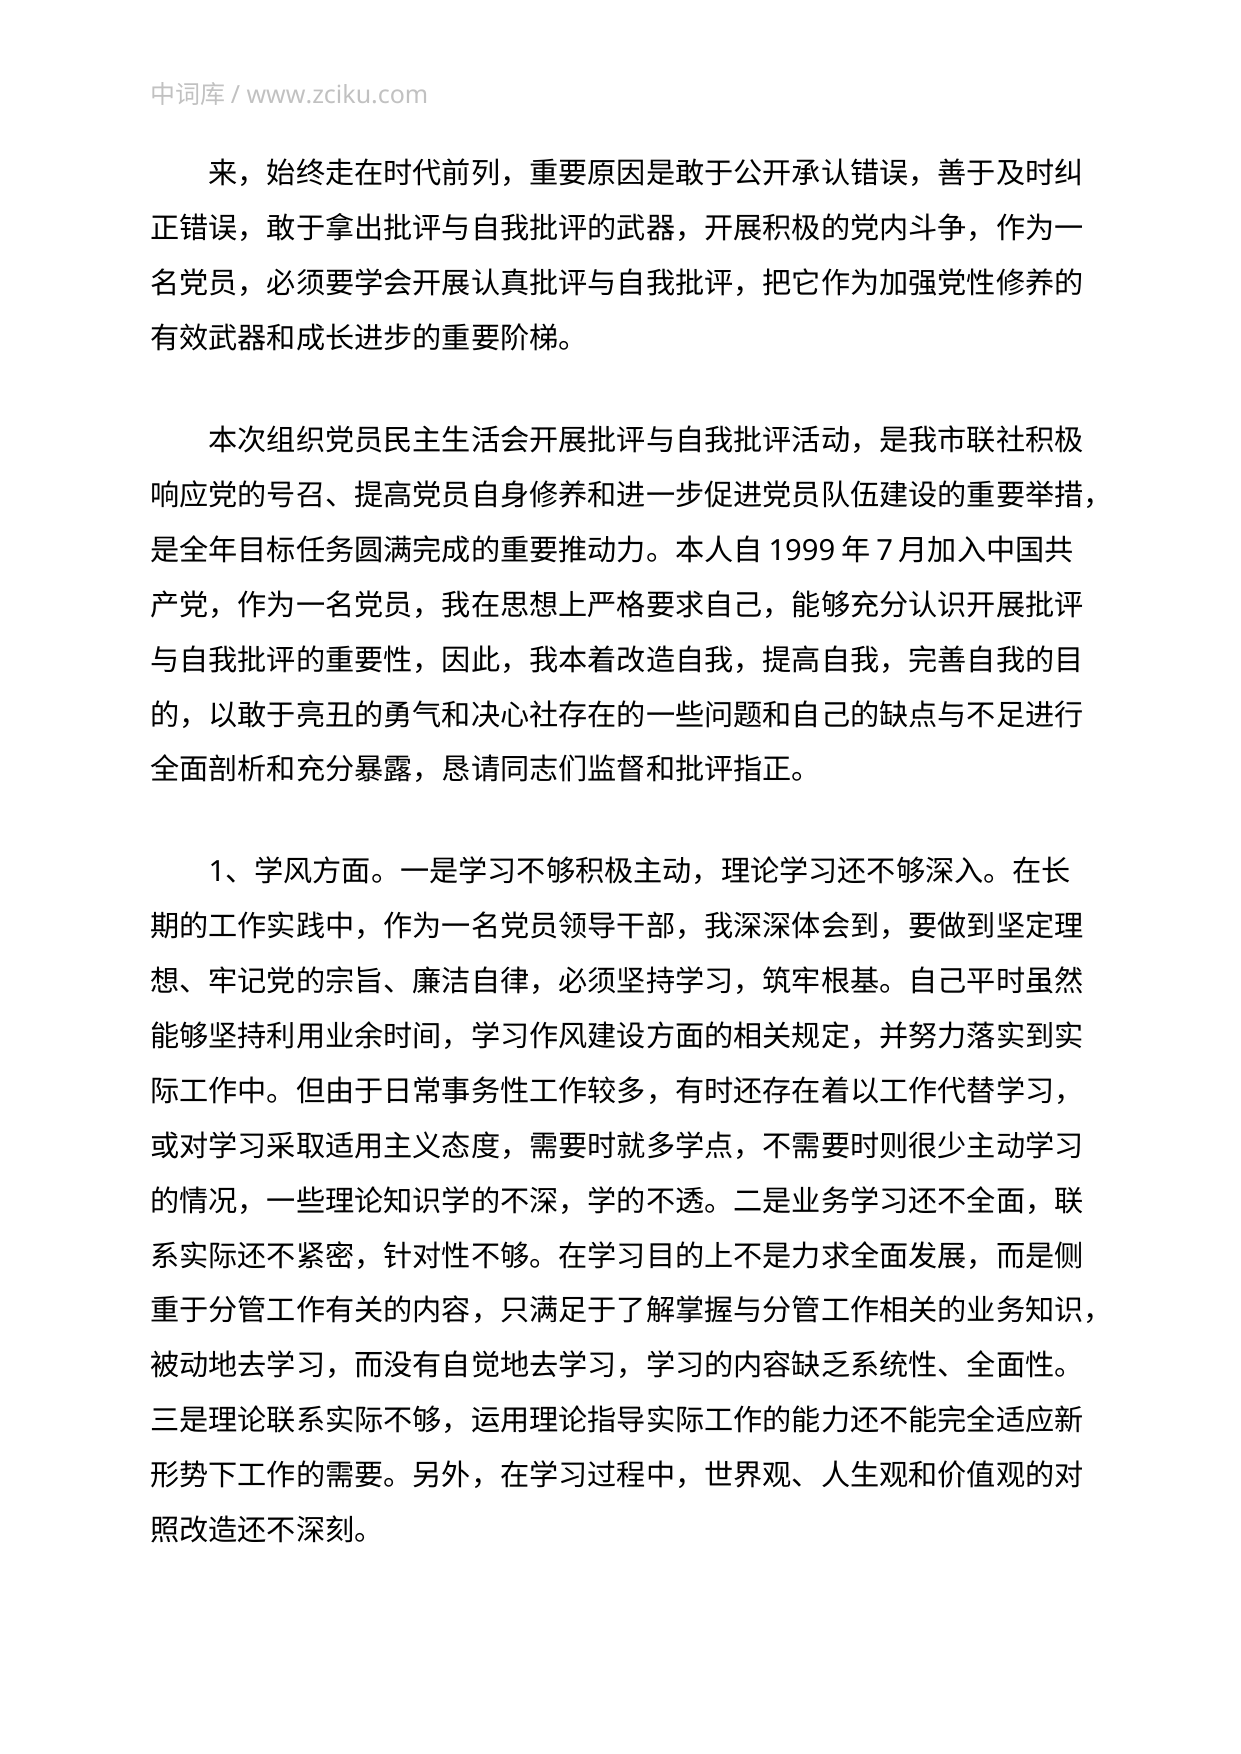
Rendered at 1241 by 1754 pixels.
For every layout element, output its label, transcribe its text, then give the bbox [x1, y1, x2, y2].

text 1、学风方面。一是学习不够积极主动，理论学习还不够深入。在长期的工作实践中，作为一名党员领导干部，我深深体会到，要做到坚定理想、牢记党的宗旨、廉洁自律，必须坚持学习，筑牢根基。自己平时虽然能够坚持利用业余时间，学习作风建设方面的相关规定，并努力落实到实际工作中。但由于日常事务性工作较多，有时还存在着以工作代替学习，或对学习采取适用主义态度，需要时就多学点，不需要时则很少主动学习的情况，一些理论知识学的不深，学的不透。二是业务学习还不全面，联系实际还不紧密，针对性不够。在学习目的上不是力求全面发展，而是侧重于分管工作有关的内容，只满足于了解掌握与分管工作相关的业务知识，被动地去学习，而没有自觉地去学习，学习的内容缺乏系统性、全面性。三是理论联系实际不够，运用理论指导实际工作的能力还不能完全适应新形势下工作的需要。另外，在学习过程中，世界观、人生观和价值观的对照改造还不深刻。 [150, 848, 1090, 1549]
text 本次组织党员民主生活会开展批评与自我批评活动，是我市联社积极响应党的号召、提高党员自身修养和进一步促进党员队伍建设的重要举措，是全年目标任务圆满完成的重要推动力。本人自1999年7月加入中国共产党，作为一名党员，我在思想上严格要求自己，能够充分认识开展批评与自我批评的重要性，因此，我本着改造自我，提高自我，完善自我的目的，以敢于亮丑的勇气和决心社存在的一些问题和自己的缺点与不足进行全面剖析和充分暴露，恳请同志们监督和批评指正。 [150, 416, 1090, 788]
text 来，始终走在时代前列，重要原因是敢于公开承认错误，善于及时纠正错误，敢于拿出批评与自我批评的武器，开展积极的党内斗争，作为一名党员，必须要学会开展认真批评与自我批评，把它作为加强党性修养的有效武器和成长进步的重要阶梯。 [150, 150, 1090, 357]
